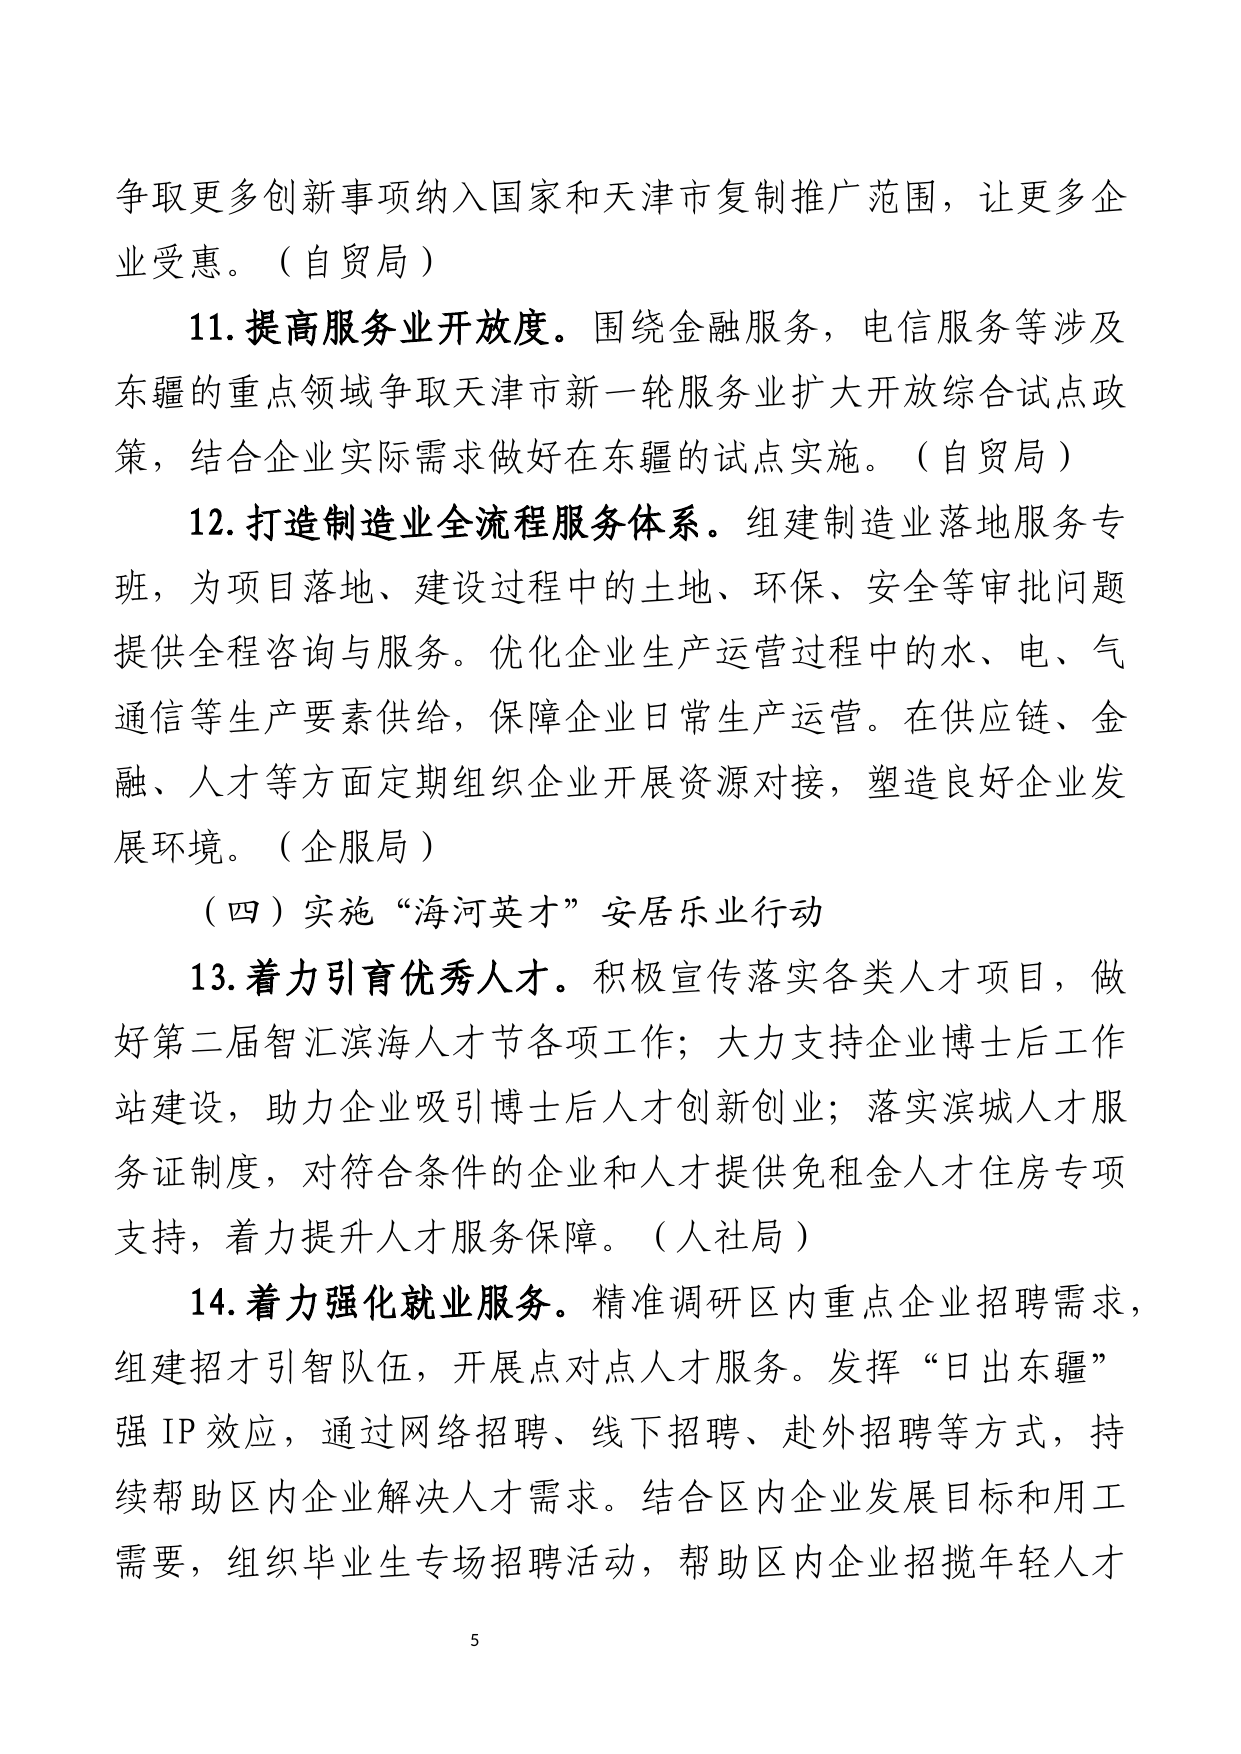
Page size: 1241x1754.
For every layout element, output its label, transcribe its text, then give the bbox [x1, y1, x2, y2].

text 12.打造制造业全流程服务体系。组建制造业落地服务专班，为项目落地、建设过程中的土地、环保、安全等审批问题提供全程咨询与服务。优化企业生产运营过程中的水、电、气、通信等生产要素供给，保障企业日常生产运营。在供应链、金融、人才等方面定期组织企业开展资源对接，塑造良好企业发展环境。（企服局） [112, 487, 1128, 877]
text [112, 1267, 1128, 1592]
text （四）实施“海河英才”安居乐业行动 [112, 877, 1128, 942]
text 11.提高服务业开放度。围绕金融服务，电信服务等涉及东疆的重点领域争取天津市新一轮服务业扩大开放综合试点政策，结合企业实际需求做好在东疆的试点实施。（自贸局） [112, 292, 1128, 487]
text 13.着力引育优秀人才。积极宣传落实各类人才项目，做好第二届智汇滨海人才节各项工作；大力支持企业博士后工作站建设，助力企业吸引博士后人才创新创业；落实滨城人才服务证制度，对符合条件的企业和人才提供免租金人才住房专项支持，着力提升人才服务保障。（人社局） [112, 942, 1128, 1267]
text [112, 162, 1128, 292]
